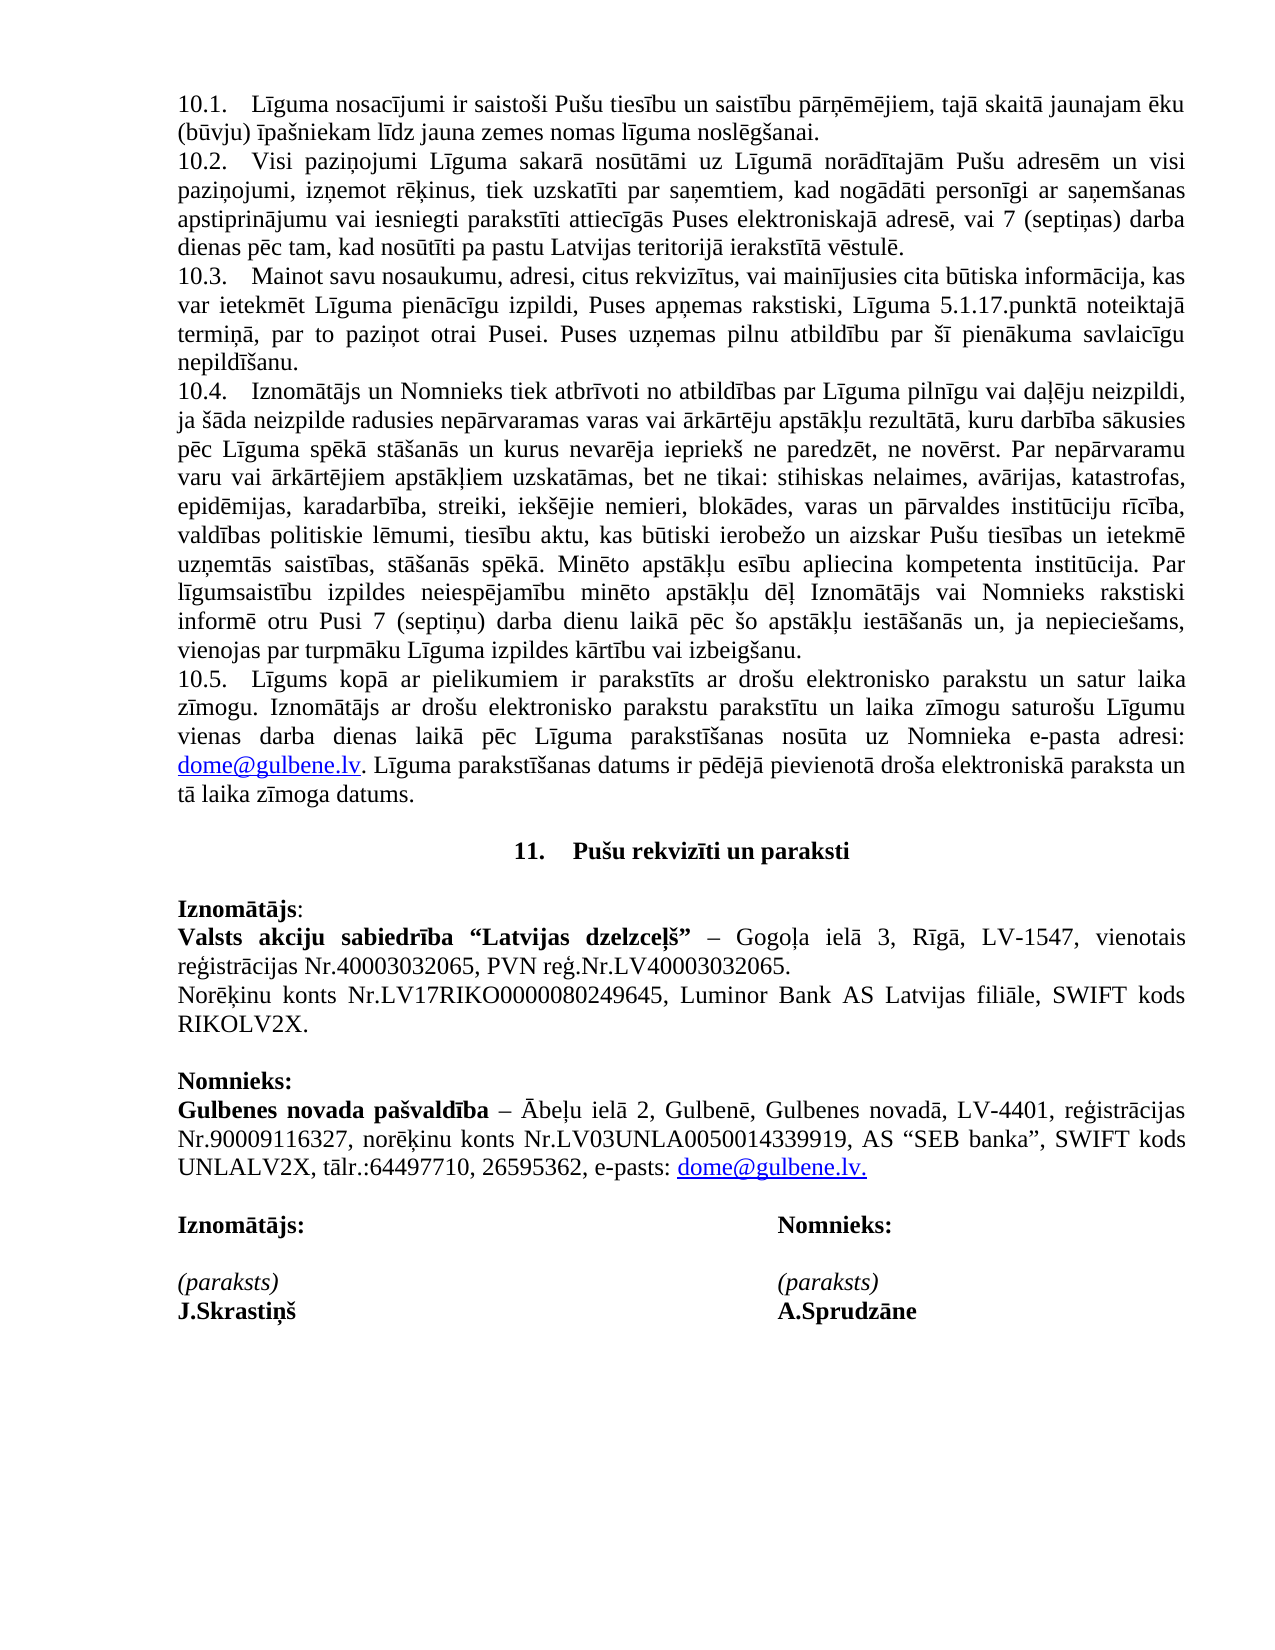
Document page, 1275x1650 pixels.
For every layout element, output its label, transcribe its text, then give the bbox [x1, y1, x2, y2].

list Līguma nosacījumi ir saistoši Pušu tiesību un saistību pārņēmējiem, tajā skaitā jaunajam ēku (būvju) īpašniekam līdz jauna zemes nomas līguma noslēgšanai. [177, 89, 1186, 146]
text Iznomātājs: Nomnieks: [177, 1210, 1186, 1239]
text Nomnieks: [177, 1066, 1186, 1095]
list Pušu rekvizīti un paraksti [177, 836, 1186, 865]
text Iznomātājs: [177, 894, 1186, 922]
text Gulbenes novada pašvaldība – Ābeļu ielā 2, Gulbenē, Gulbenes novadā, LV-4401, reģistrācijas Nr.90009116327, norēķinu konts Nr.LV03UNLA0050014339919, AS “SEB banka”, SWIFT kods UNLALV2X, tālr.:64497710, 26595362, e-pasts: dome@gulbene.lv. [177, 1095, 1186, 1181]
text (paraksts) (paraksts) [177, 1267, 1186, 1296]
list Mainot savu nosaukumu, adresi, citus rekvizītus, vai mainījusies cita būtiska informācija, kas var ietekmēt Līguma pienācīgu izpildi, Puses apņemas rakstiski, Līguma 5.1.17.punktā noteiktajā termiņā, par to paziņot otrai Pusei. Puses uzņemas pilnu atbildību par šī pienākuma savlaicīgu nepildīšanu. [177, 261, 1186, 376]
text Norēķinu konts Nr.LV17RIKO0000080249645, Luminor Bank AS Latvijas filiāle, SWIFT kods RIKOLV2X. [177, 980, 1186, 1037]
text Valsts akciju sabiedrība “Latvijas dzelzceļš” – Gogoļa ielā 3, Rīgā, LV-1547, vienotais reģistrācijas Nr.40003032065, PVN reģ.Nr.LV40003032065. [177, 922, 1186, 980]
text J.Skrastiņš A.Sprudzāne [177, 1296, 1186, 1325]
list Līgums kopā ar pielikumiem ir parakstīts ar drošu elektronisko parakstu un satur laika zīmogu. Iznomātājs ar drošu elektronisko parakstu parakstītu un laika zīmogu saturošu Līgumu vienas darba dienas laikā pēc Līguma parakstīšanas nosūta uz Nomnieka e-pasta adresi: dome@gulbene.lv. Līguma parakstīšanas datums ir pēdējā pievienotā droša elektroniskā paraksta un tā laika zīmoga datums. [177, 664, 1186, 807]
list Visi paziņojumi Līguma sakarā nosūtāmi uz Līgumā norādītajām Pušu adresēm un visi paziņojumi, izņemot rēķinus, tiek uzskatīti par saņemtiem, kad nogādāti personīgi ar saņemšanas apstiprinājumu vai iesniegti parakstīti attiecīgās Puses elektroniskajā adresē, vai 7 (septiņas) darba dienas pēc tam, kad nosūtīti pa pastu Latvijas teritorijā ierakstītā vēstulē. [177, 146, 1186, 261]
list Iznomātājs un Nomnieks tiek atbrīvoti no atbildības par Līguma pilnīgu vai daļēju neizpildi, ja šāda neizpilde radusies nepārvaramas varas vai ārkārtēju apstākļu rezultātā, kuru darbība sākusies pēc Līguma spēkā stāšanās un kurus nevarēja iepriekš ne paredzēt, ne novērst. Par nepārvaramu varu vai ārkārtējiem apstākļiem uzskatāmas, bet ne tikai: stihiskas nelaimes, avārijas, katastrofas, epidēmijas, karadarbība, streiki, iekšējie nemieri, blokādes, varas un pārvaldes institūciju rīcība, valdības politiskie lēmumi, tiesību aktu, kas būtiski ierobežo un aizskar Pušu tiesības un ietekmē uzņemtās saistības, stāšanās spēkā. Minēto apstākļu esību apliecina kompetenta institūcija. Par līgumsaistību izpildes neiespējamību minēto apstākļu dēļ Iznomātājs vai Nomnieks rakstiski informē otru Pusi 7 (septiņu) darba dienu laikā pēc šo apstākļu iestāšanās un, ja nepieciešams, vienojas par turpmāku Līguma izpildes kārtību vai izbeigšanu. [177, 376, 1186, 664]
